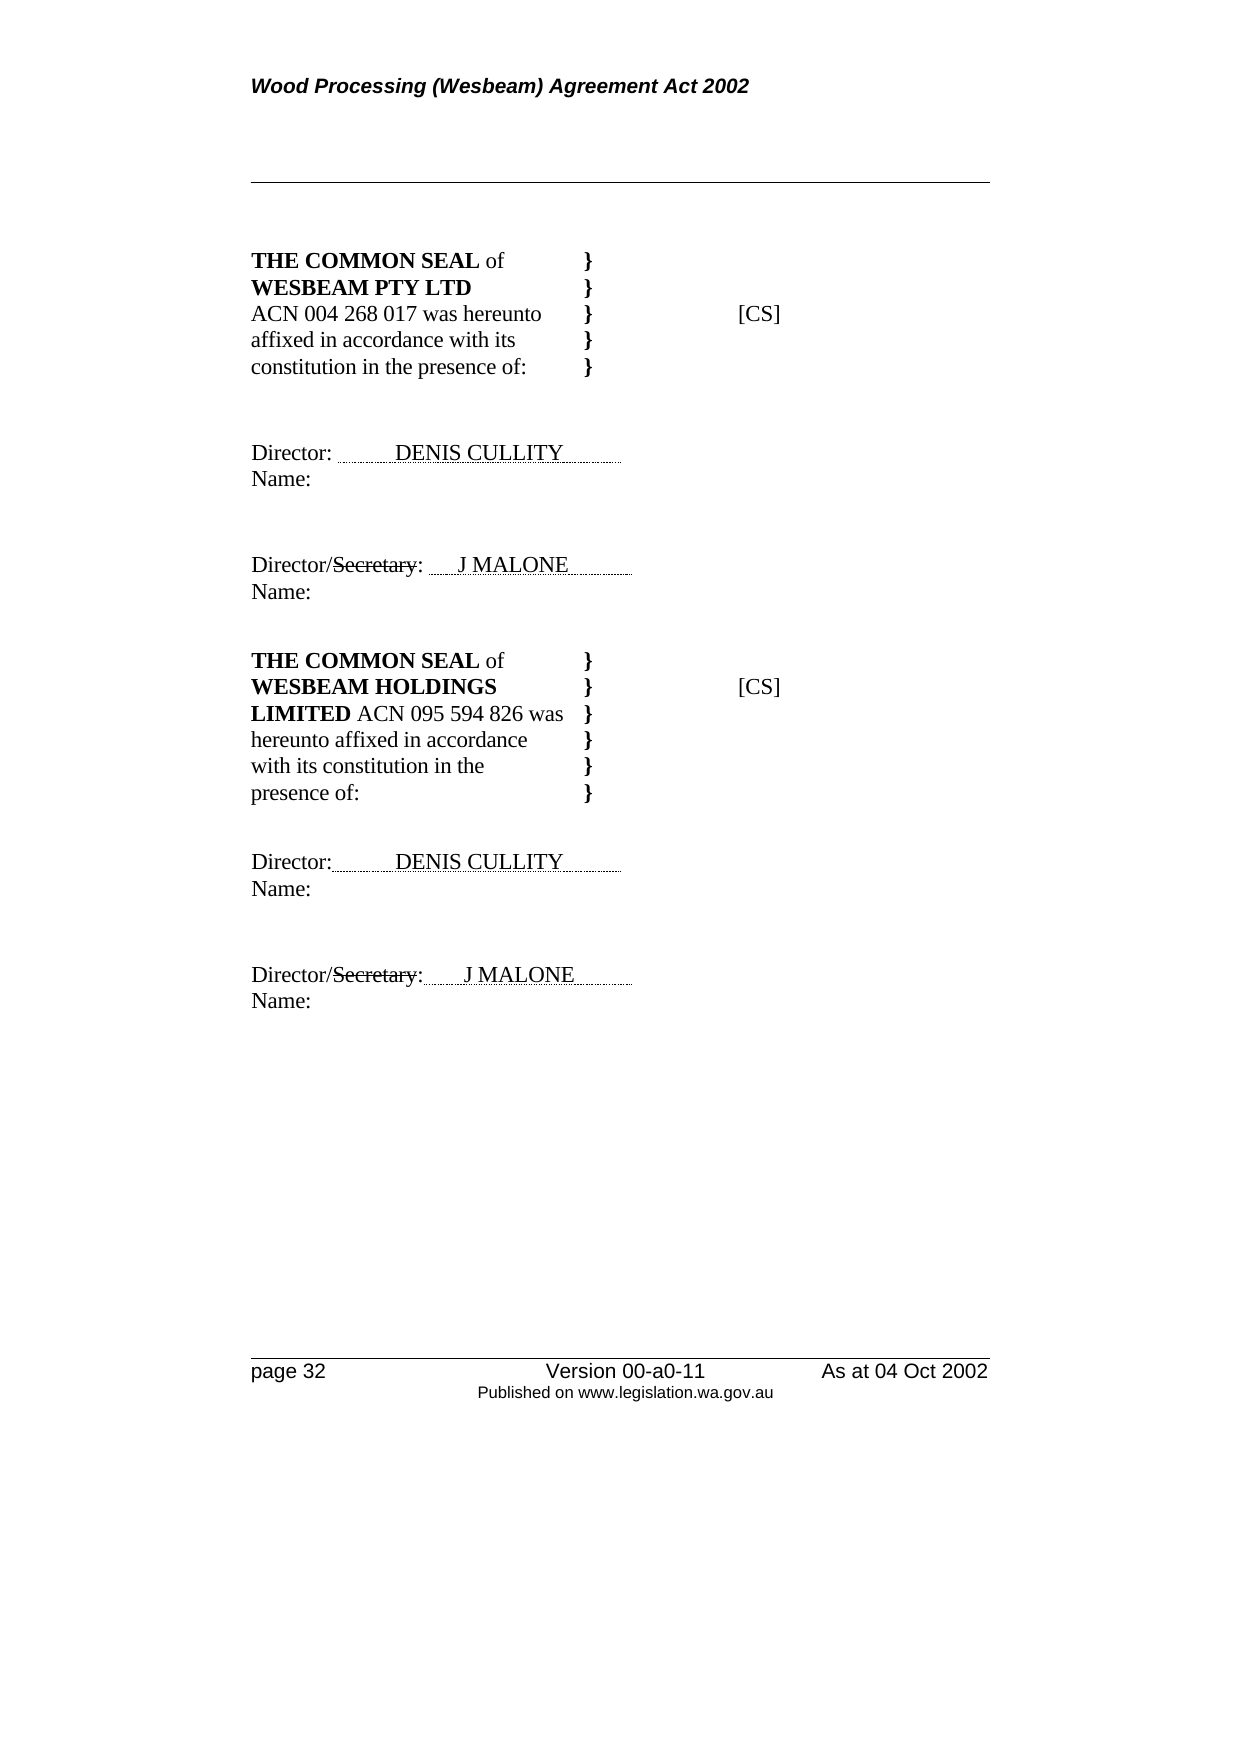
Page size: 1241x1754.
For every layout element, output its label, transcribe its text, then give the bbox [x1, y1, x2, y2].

text Director/Secretary: J MALONE [251, 961, 990, 987]
text Director: DENIS CULLITY [251, 439, 990, 465]
text Director: DENIS CULLITY [251, 848, 990, 874]
table_header THE COMMON SEAL of WESBEAM PTY LTD ACN 004 268 017 was hereunto affixed in accordance with its constitution in the presence of: [243, 248, 575, 379]
text Name: [251, 578, 990, 604]
table_header THE COMMON SEAL of WESBEAM HOLDINGS LIMITED ACN 095 594 826 was hereunto affixed in accordance with its constitution in the presence of: [243, 647, 575, 805]
text Director/Secretary: J MALONE [251, 551, 990, 578]
text Name: [251, 987, 990, 1013]
text Name: [251, 465, 990, 492]
text Name: [251, 874, 990, 901]
table_header [CS] [649, 647, 989, 805]
table_header } } } } } [575, 248, 649, 379]
table_header } } } } } } [575, 647, 649, 805]
table_header [CS] [649, 248, 989, 379]
